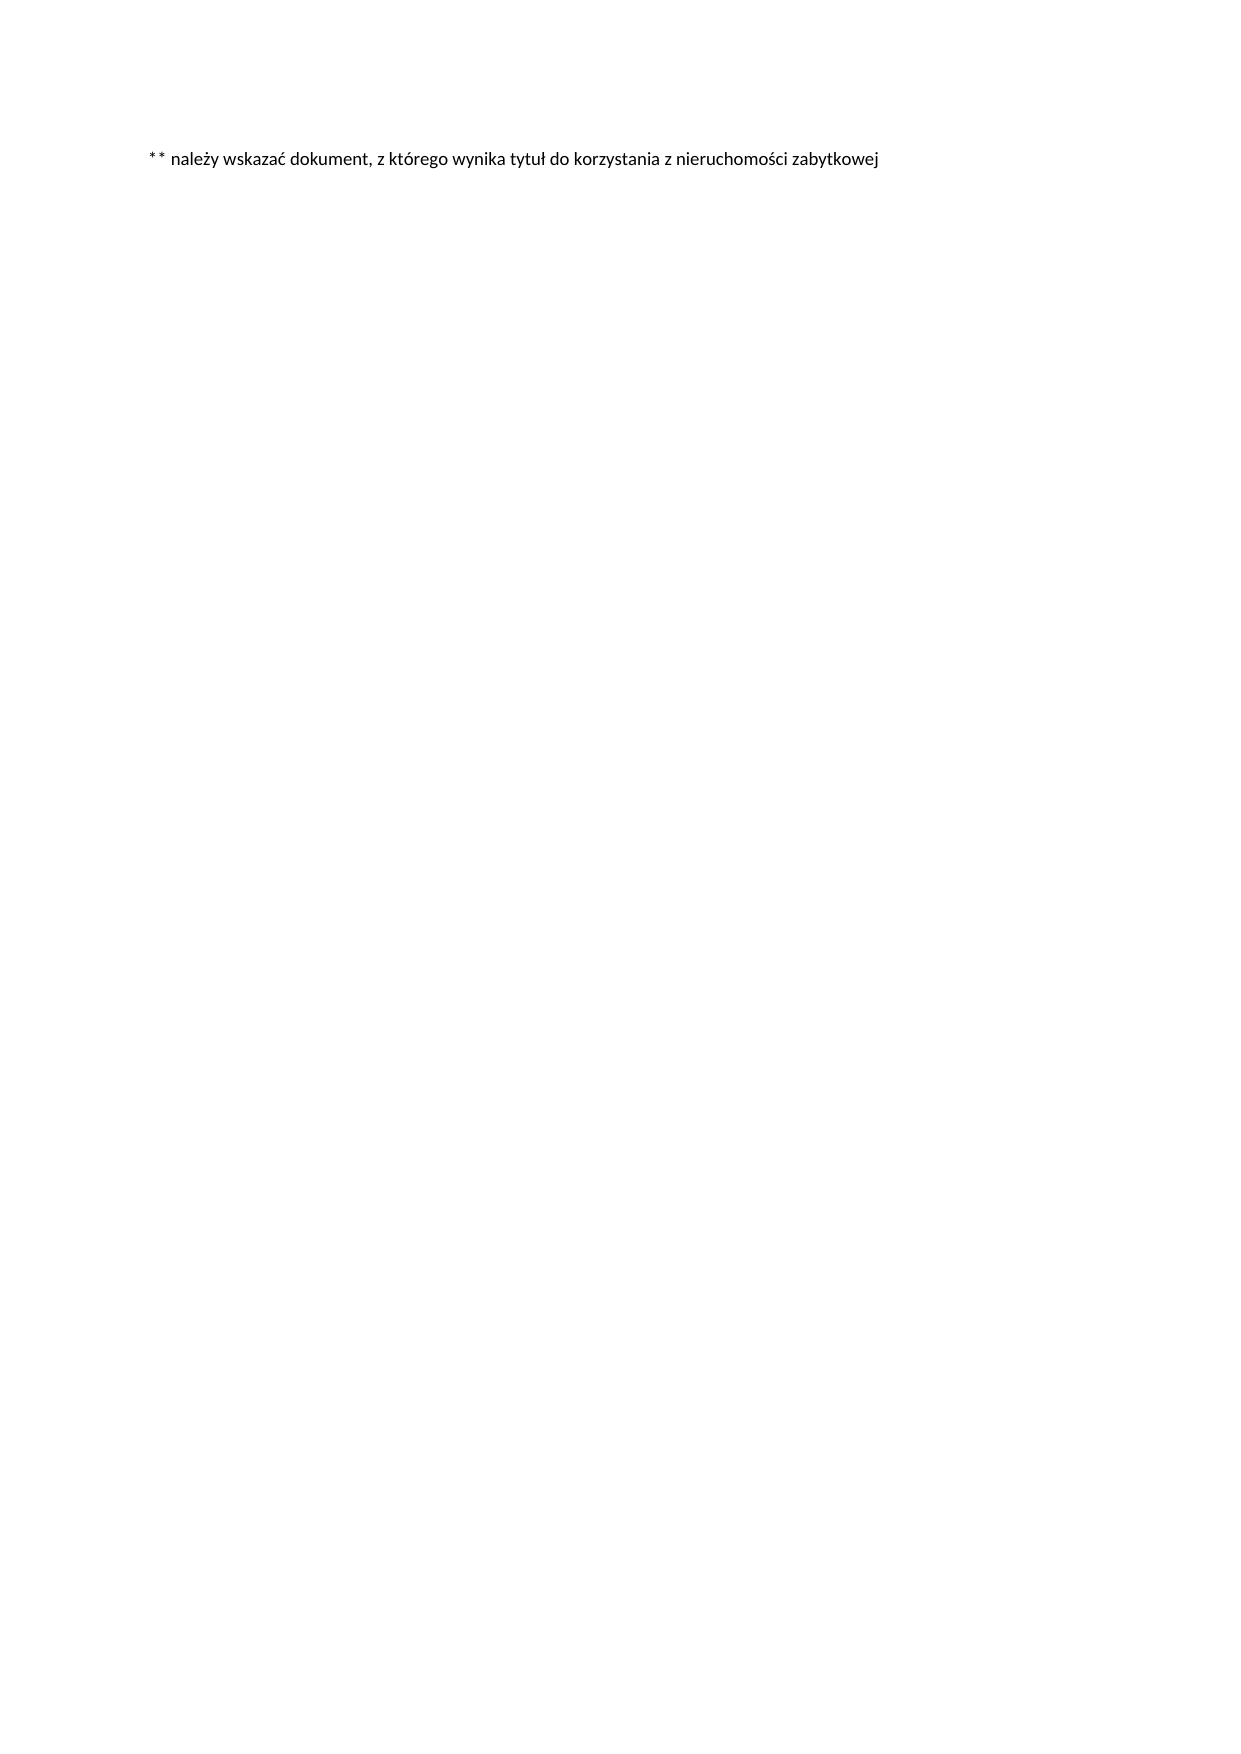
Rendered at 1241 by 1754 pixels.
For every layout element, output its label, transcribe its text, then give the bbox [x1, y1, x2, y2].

text ** należy wskazać dokument, z którego wynika tytuł do korzystania z nieruchomości zabytkowej [148, 148, 1093, 171]
